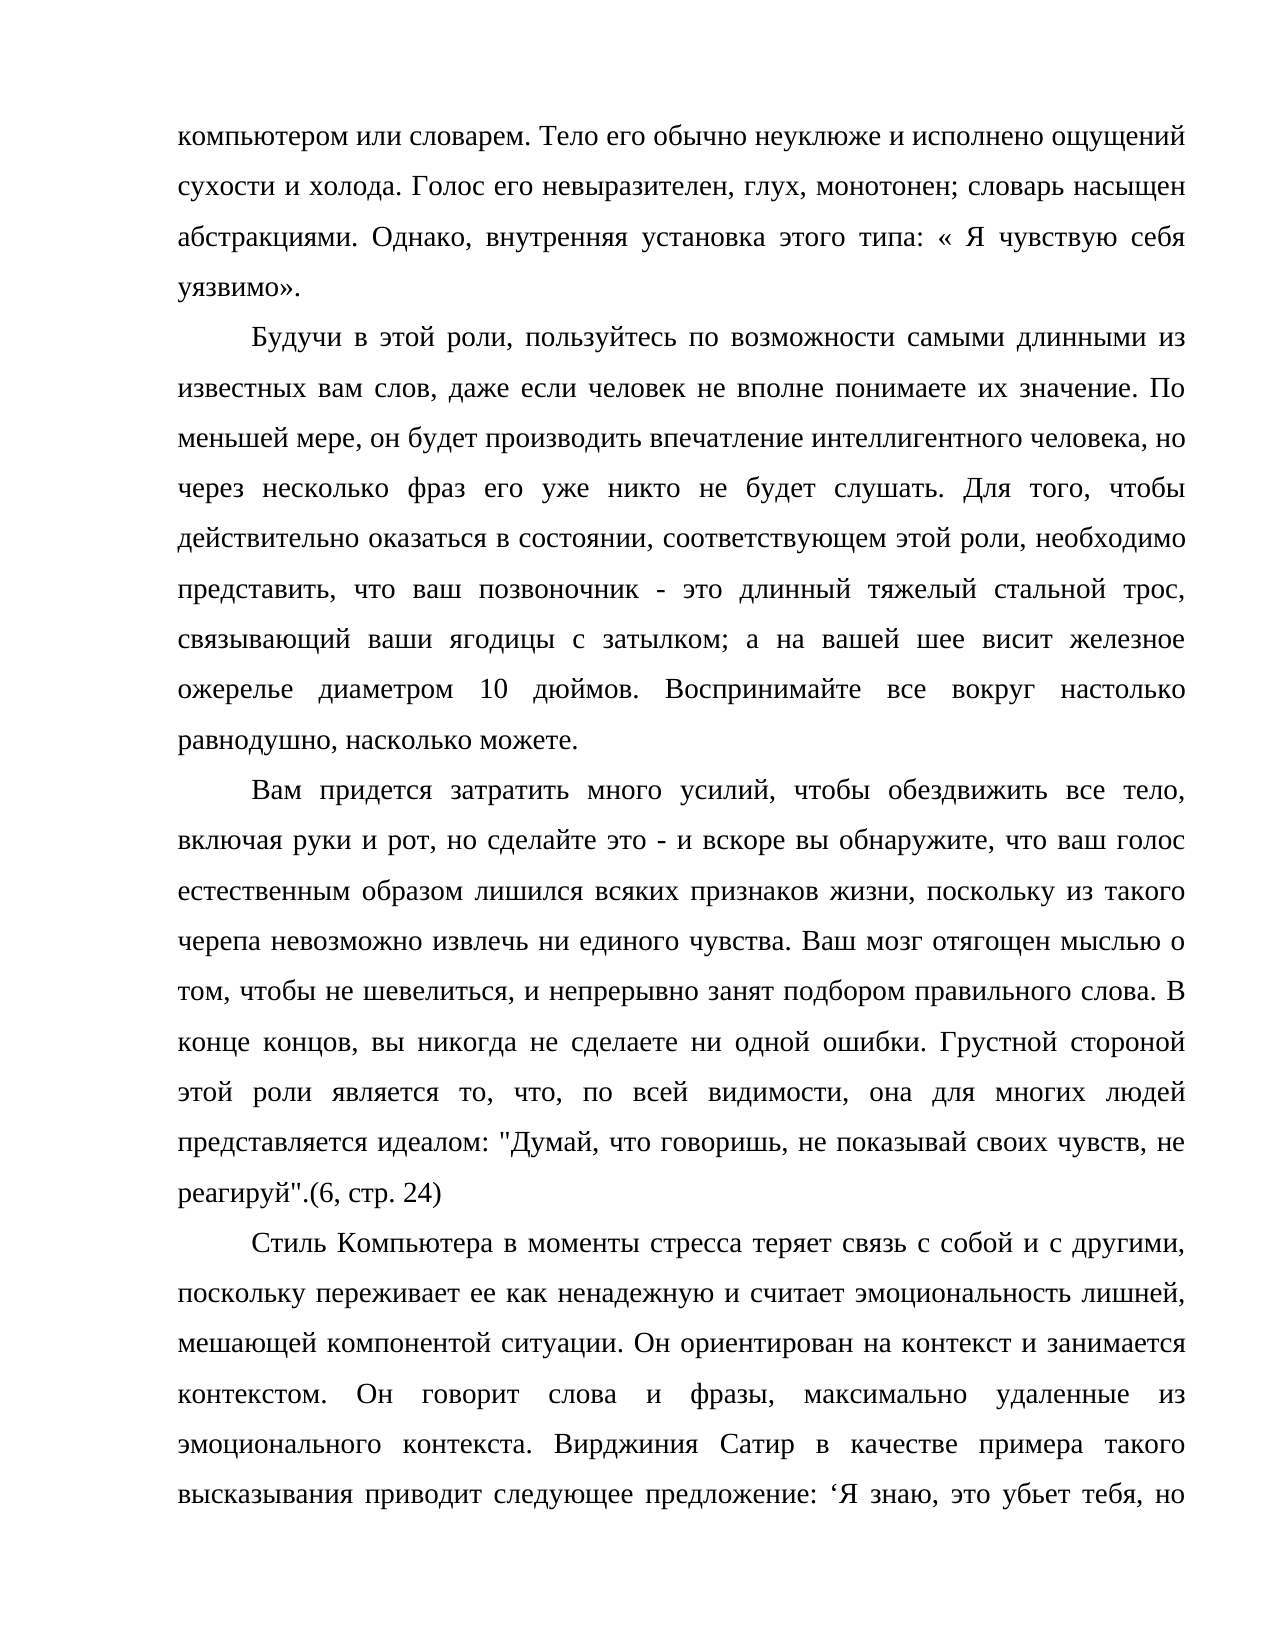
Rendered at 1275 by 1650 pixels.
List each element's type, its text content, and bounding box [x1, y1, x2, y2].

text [177, 118, 1186, 303]
text Вам придется затратить много усилий, чтобы обездвижить все тело, включая руки и рот, но сделайте это - и вскоре вы обнаружите, что ваш голос естественным образом лишился всяких признаков жизни, поскольку из такого черепа невозможно извлечь ни единого чувства. Ваш мозг отягощен мыслью о том, чтобы не шевелиться, и непрерывно занят подбором правильного слова. В конце концов, вы никогда не сделаете ни одной ошибки. Грустной стороной этой роли является то, что, по всей видимости, она для многих людей представляется идеалом: "Думай, что говоришь, не показывай своих чувств, не реагируй".(6, стр. 24) [177, 772, 1186, 1208]
text Будучи в этой роли, пользуйтесь по возможности самыми длинными из известных вам слов, даже если человек не вполне понимаете их значение. По меньшей мере, он будет производить впечатление интеллигентного человека, но через несколько фраз его уже никто не будет слушать. Для того, чтобы действительно оказаться в состоянии, соответствующем этой роли, необходимо представить, что ваш позвоночник - это длинный тяжелый стальной трос, связывающий ваши ягодицы с затылком; а на вашей шее висит железное ожерелье диаметром 10 дюймов. Воспринимайте все вокруг настолько равнодушно, насколько можете. [177, 319, 1186, 755]
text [177, 1225, 1186, 1510]
